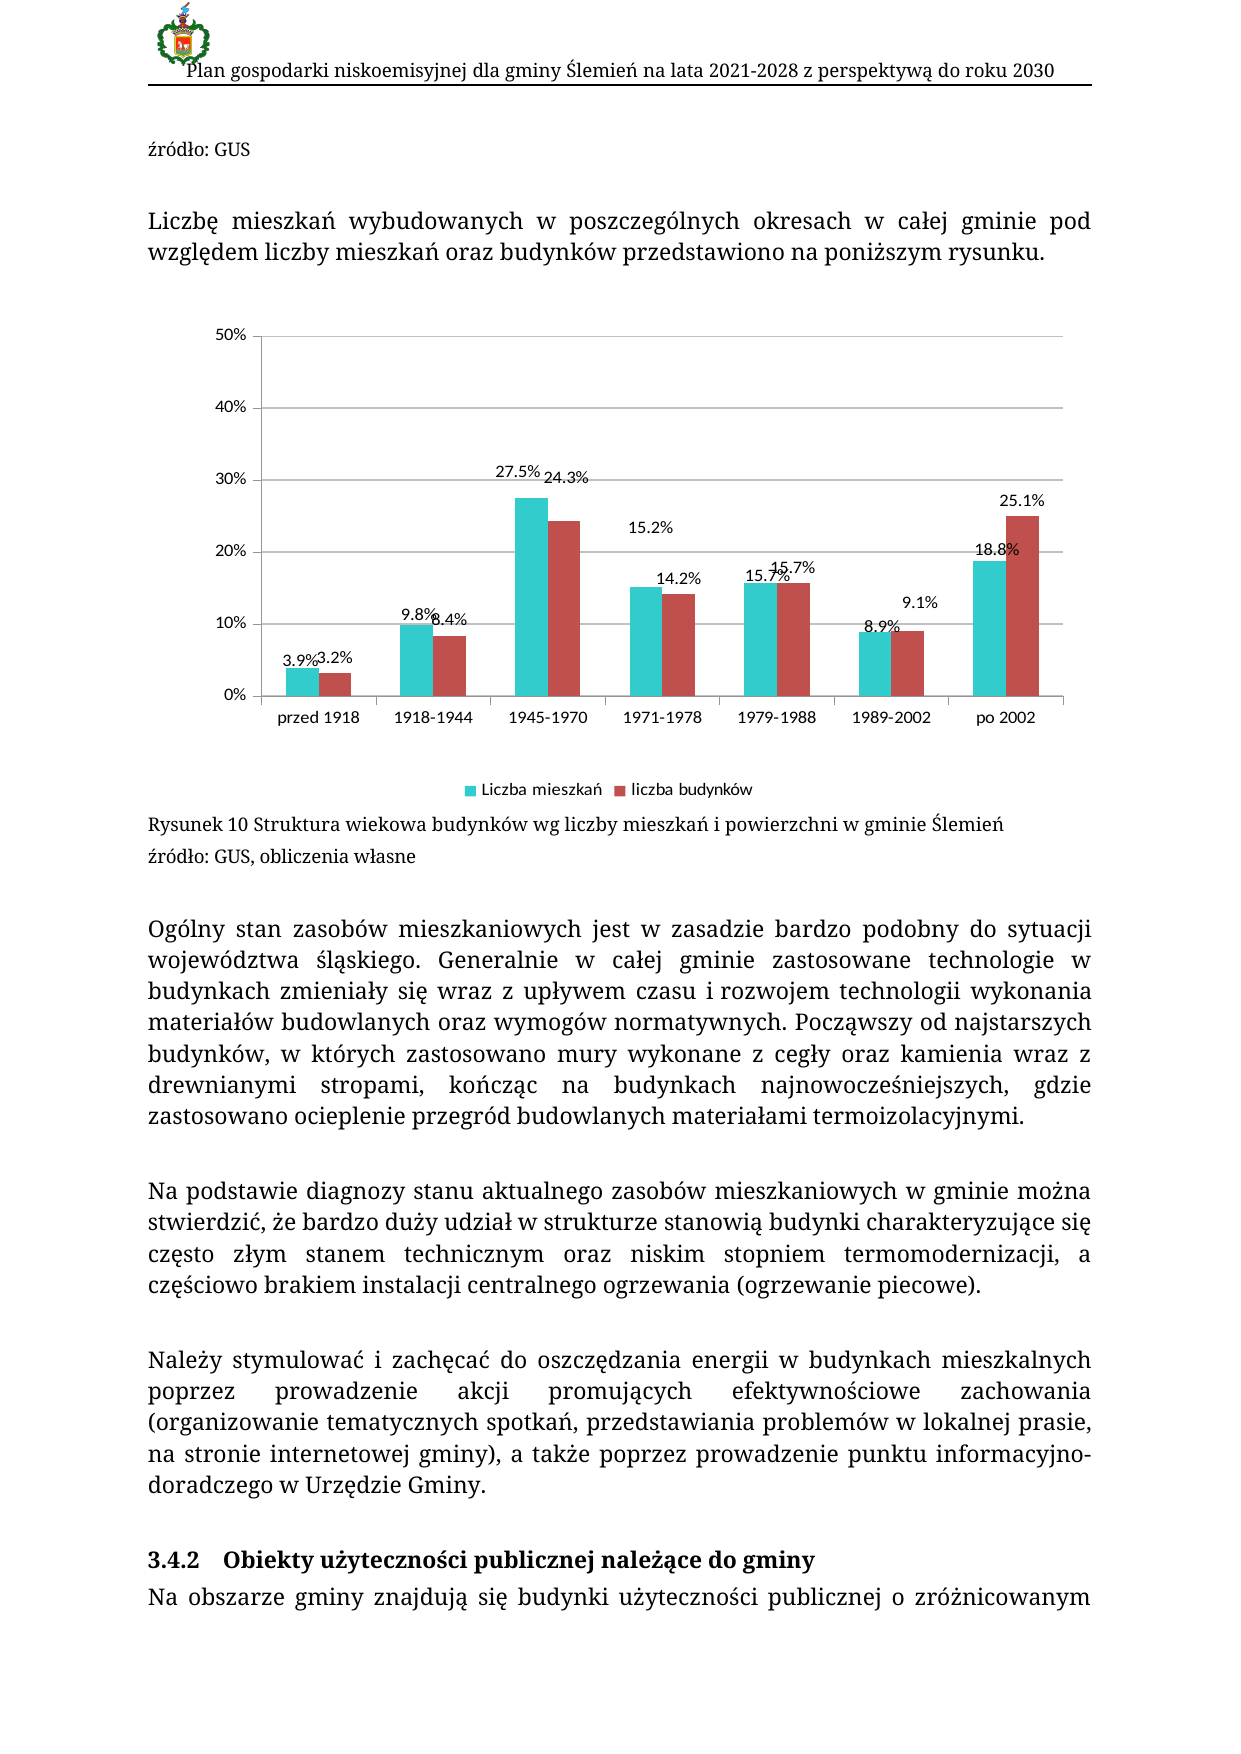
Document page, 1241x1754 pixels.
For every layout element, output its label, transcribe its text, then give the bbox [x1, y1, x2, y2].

text Ogólny stan zasobów mieszkaniowych jest w zasadzie bardzo podobny do sytuacji województwa śląskiego. Generalnie w całej gminie zastosowane technologie w budynkach zmieniały się wraz z upływem czasu i rozwojem technologii wykonania materiałów budowlanych oraz wymogów normatywnych. Począwszy od najstarszych budynków, w których zastosowano mury wykonane z cegły oraz kamienia wraz z drewnianymi stropami, kończąc na budynkach najnowocześniejszych, gdzie zastosowano ocieplenie przegród budowlanych materiałami termoizolacyjnymi. [148, 913, 1092, 1131]
text Należy stymulować i zachęcać do oszczędzania energii w budynkach mieszkalnych poprzez prowadzenie akcji promujących efektywnościowe zachowania (organizowanie tematycznych spotkań, przedstawiania problemów w lokalnej prasie, na stronie internetowej gminy), a także poprzez prowadzenie punktu informacyjno-doradczego w Urzędzie Gminy. [148, 1344, 1092, 1500]
text Liczbę mieszkań wybudowanych w poszczególnych okresach w całej gminie pod względem liczby mieszkań oraz budynków przedstawiono na poniższym rysunku. [148, 205, 1092, 268]
picture [157, 2, 210, 66]
text źródło: GUS, obliczenia własne [148, 843, 1092, 869]
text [148, 1581, 1092, 1613]
text Na podstawie diagnozy stanu aktualnego zasobów mieszkaniowych w gminie można stwierdzić, że bardzo duży udział w strukturze stanowią budynki charakteryzujące się często złym stanem technicznym oraz niskim stopniem termomodernizacji, a częściowo brakiem instalacji centralnego ogrzewania (ogrzewanie piecowe). [148, 1175, 1092, 1300]
text źródło: GUS [148, 136, 1092, 161]
subtitle Obiekty użyteczności publicznej należące do gminy [148, 1544, 1092, 1575]
text Rysunek 10 Struktura wiekowa budynków wg liczby mieszkań i powierzchni w gminie Ślemień [148, 812, 1092, 837]
